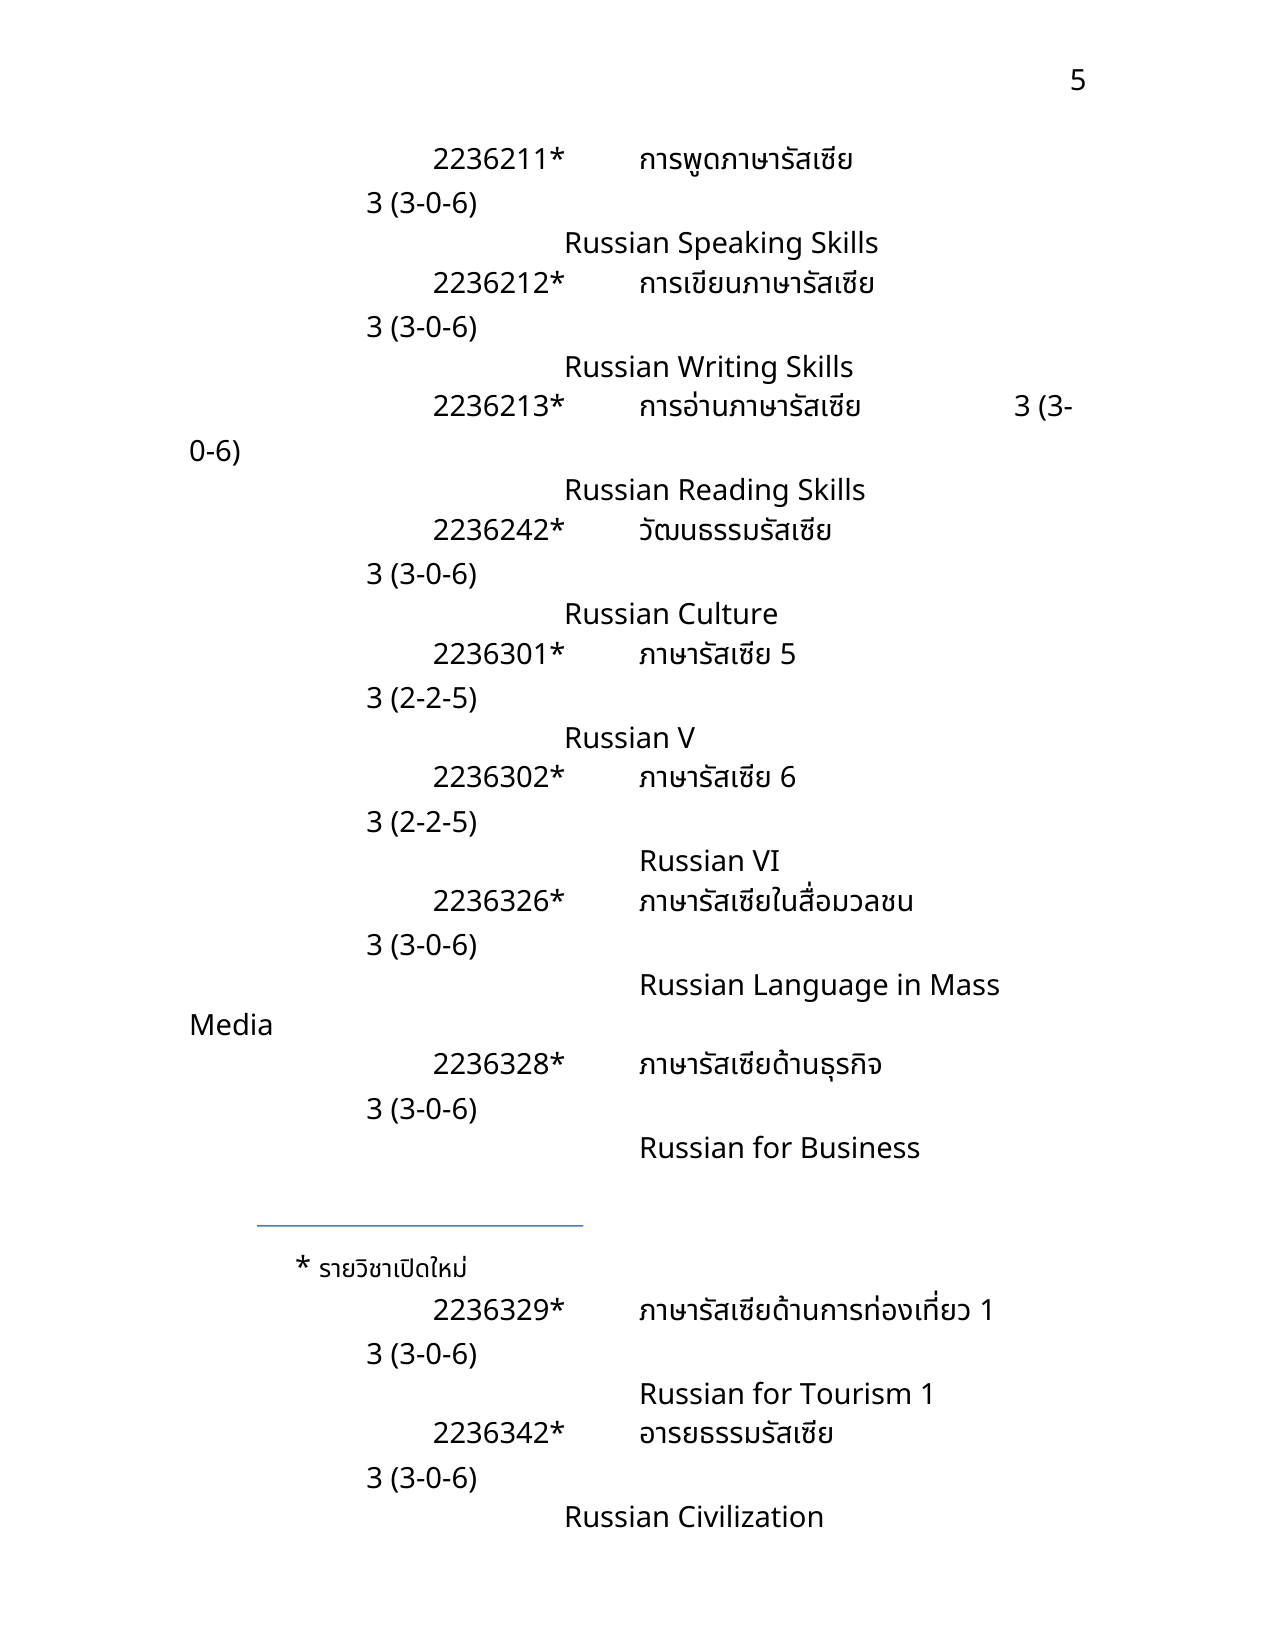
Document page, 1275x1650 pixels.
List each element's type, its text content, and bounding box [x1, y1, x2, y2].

text Russian V [189, 717, 1086, 757]
text 2236329* ภาษารัสเซียด้านการท่องเที่ยว 1 3 (3-0-6) [189, 1289, 1086, 1373]
text 2236211* การพูดภาษารัสเซีย 3 (3-0-6) [189, 138, 1086, 222]
text 2236213* การอ่านภาษารัสเซีย 3 (3-0-6) [189, 386, 1086, 470]
text 2236212* การเขียนภาษารัสเซีย 3 (3-0-6) [189, 262, 1086, 346]
text * รายวิชาเปิดใหม่ [189, 1247, 1086, 1289]
text Russian VI [189, 841, 1086, 880]
text Russian Reading Skills [189, 470, 1086, 509]
text Russian for Tourism 1 [189, 1373, 1086, 1413]
text Russian for Business [189, 1128, 1086, 1167]
text 2236301* ภาษารัสเซีย 5 3 (2-2-5) [189, 633, 1086, 717]
text Russian Language in Mass Media [189, 964, 1086, 1044]
text 2236302* ภาษารัสเซีย 6 3 (2-2-5) [189, 757, 1086, 841]
text 2236242* วัฒนธรรมรัสเซีย 3 (3-0-6) [189, 509, 1086, 593]
text Russian Speaking Skills [189, 222, 1086, 262]
text 2236326* ภาษารัสเซียในสื่อมวลชน 3 (3-0-6) [189, 880, 1086, 964]
text Russian Writing Skills [189, 346, 1086, 386]
text Russian Culture [189, 593, 1086, 633]
text 2236328* ภาษารัสเซียด้านธุรกิจ 3 (3-0-6) [189, 1044, 1086, 1128]
text 2236342* อารยธรรมรัสเซีย 3 (3-0-6) [189, 1413, 1086, 1497]
text Russian Civilization [189, 1497, 1086, 1536]
